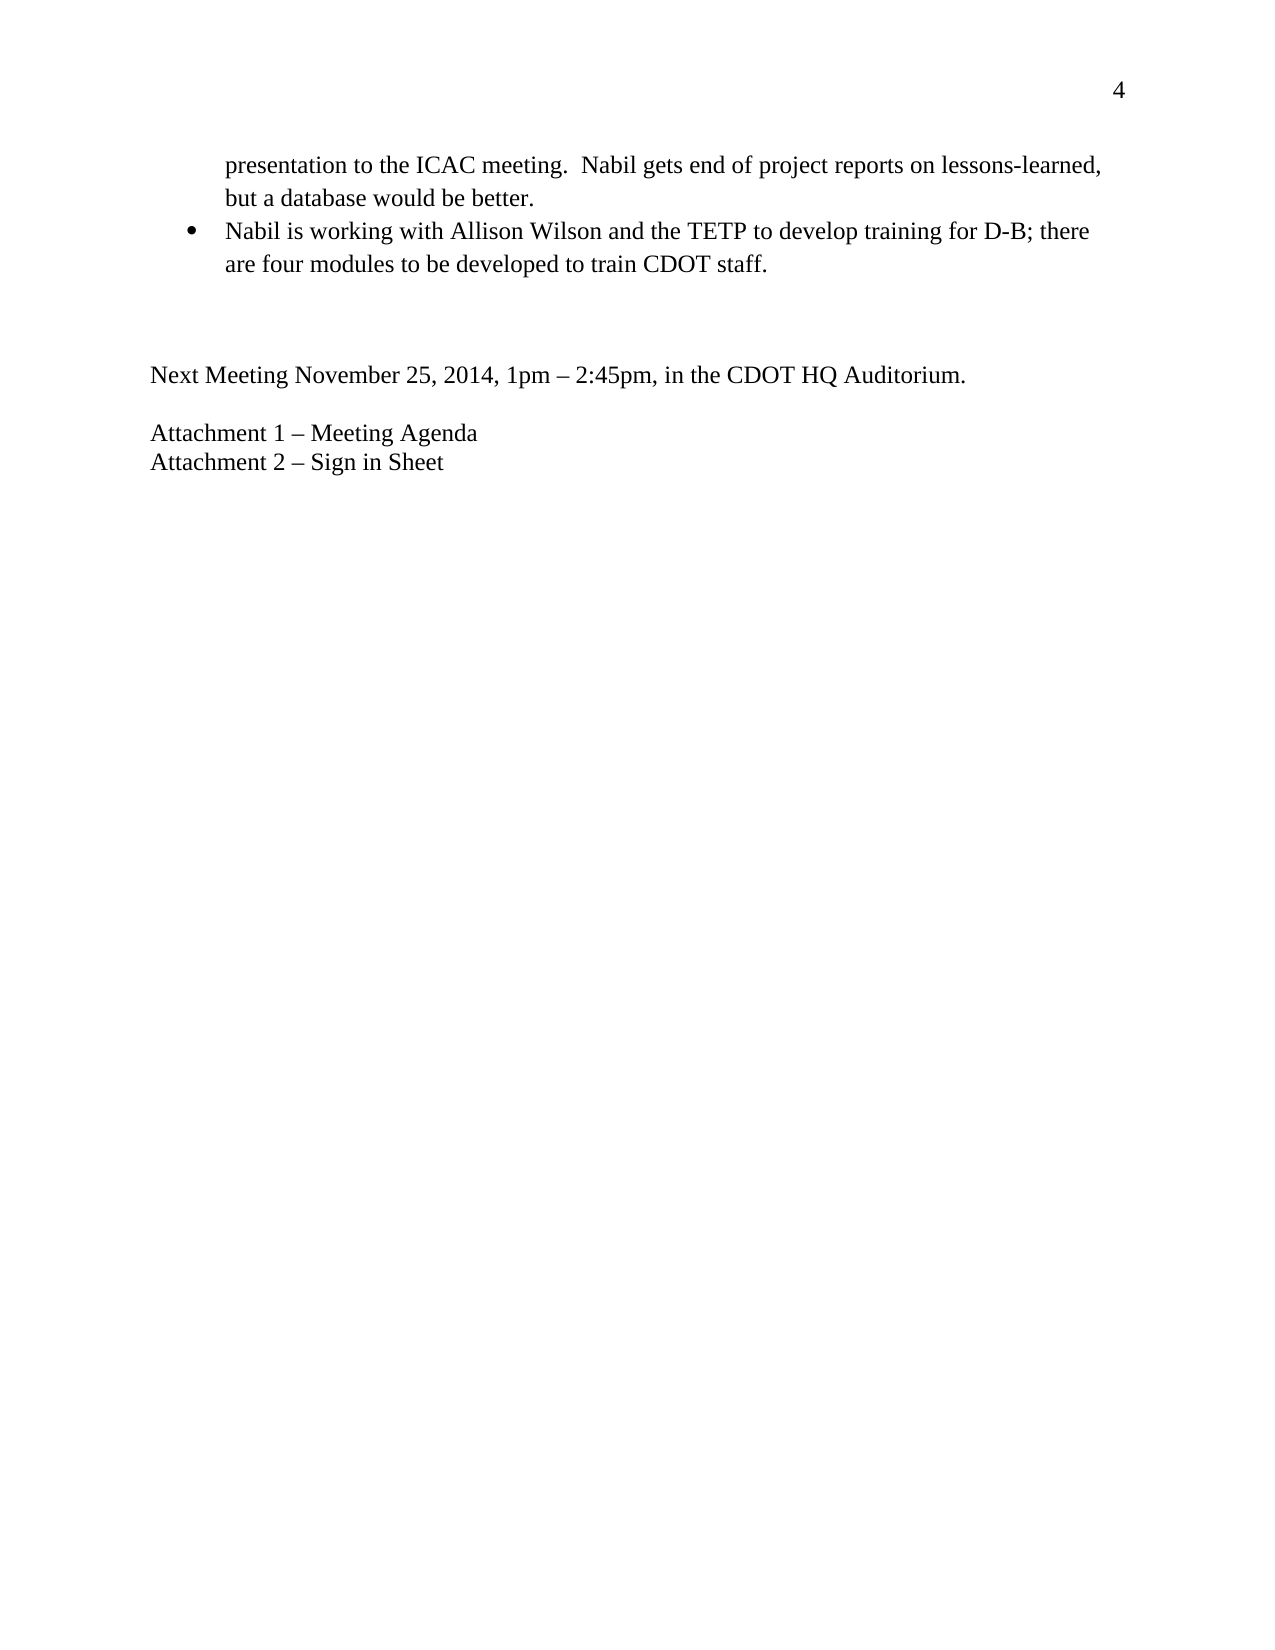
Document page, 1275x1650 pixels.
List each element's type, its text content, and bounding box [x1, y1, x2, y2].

list Next Meeting November 25, 2014, 1pm – 2:45pm, in the CDOT HQ Auditorium. [150, 360, 1125, 389]
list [187, 150, 1125, 212]
list Attachment 2 – Sign in Sheet [150, 447, 1125, 475]
list Attachment 1 – Meeting Agenda [150, 418, 1125, 447]
list Nabil is working with Allison Wilson and the TETP to develop training for D-B; there are four modules to be developed to train CDOT staff. [187, 216, 1125, 278]
